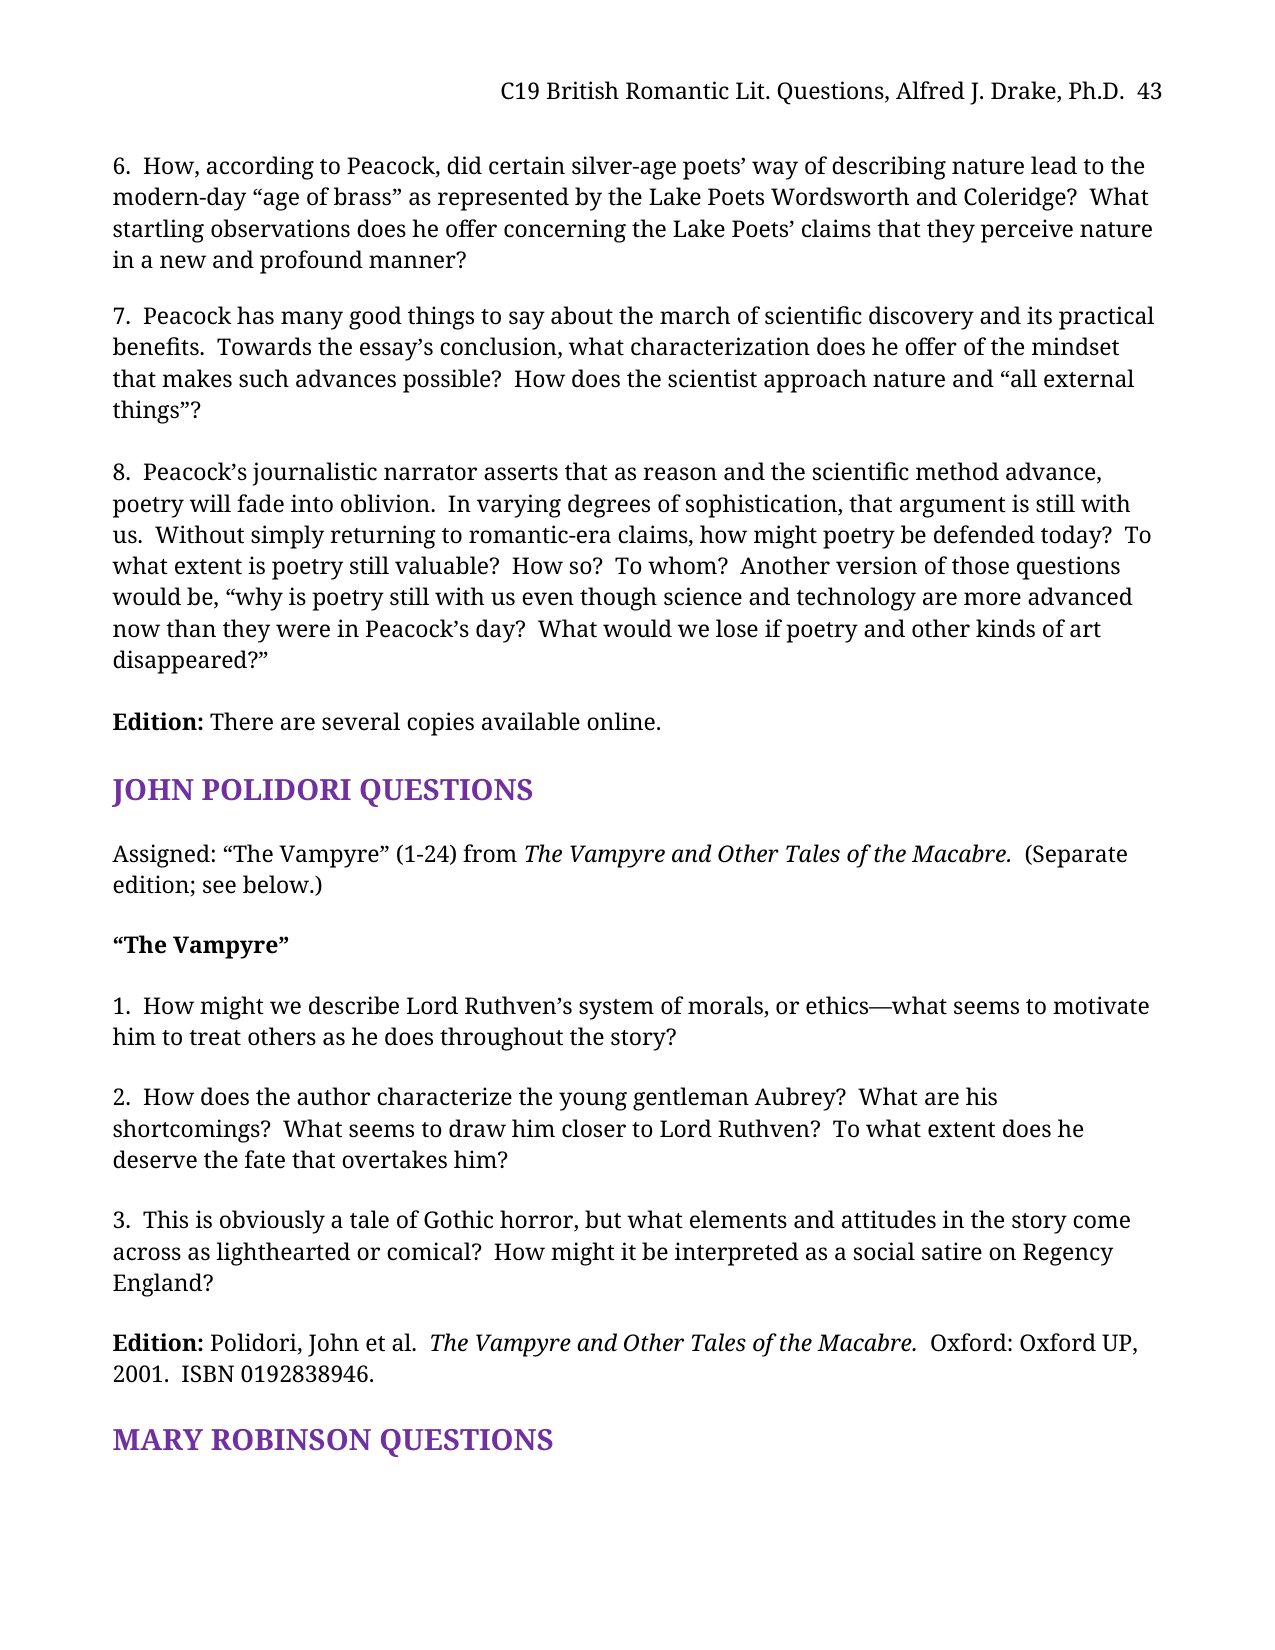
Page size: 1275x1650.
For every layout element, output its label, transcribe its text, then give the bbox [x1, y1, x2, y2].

text 7. Peacock has many good things to say about the march of scientific discovery and its practical benefits. Towards the essay’s conclusion, what characterization does he offer of the mindset that makes such advances possible? How does the scientist approach nature and “all external things”? [112, 300, 1162, 425]
text Edition: Polidori, John et al. The Vampyre and Other Tales of the Macabre. Oxford: Oxford UP, 2001. ISBN 0192838946. [112, 1327, 1162, 1390]
text 6. How, according to Peacock, did certain silver-age poets’ way of describing nature lead to the modern-day “age of brass” as represented by the Lake Poets Wordsworth and Coleridge? What startling observations does he offer concerning the Lake Poets’ claims that they perceive nature in a new and profound manner? [112, 150, 1162, 275]
text 2. How does the author characterize the young gentleman Aubrey? What are his shortcomings? What seems to draw him closer to Lord Ruthven? To what extent does he deserve the fate that overtakes him? [112, 1081, 1162, 1175]
text “The Vampyre” [112, 929, 1162, 961]
text 1. How might we describe Lord Ruthven’s system of morals, or ethics—what seems to motivate him to treat others as he does throughout the story? [112, 990, 1162, 1052]
text Assigned: “The Vampyre” (1-24) from The Vampyre and Other Tales of the Macabre. (Separate edition; see below.) [112, 838, 1162, 900]
text MARY ROBINSON QUESTIONS [112, 1419, 1162, 1458]
text Edition: There are several copies available online. [112, 706, 1162, 737]
text 8. Peacock’s journalistic narrator asserts that as reason and the scientific method advance, poetry will fade into oblivion. In varying degrees of sophistication, that argument is still with us. Without simply returning to romantic-era claims, how might poetry be defended today? To what extent is poetry still valuable? How so? To whom? Another version of those questions would be, “why is poetry still with us even though science and technology are more advanced now than they were in Peacock’s day? What would we lose if poetry and other kinds of art disappeared?” [112, 456, 1162, 675]
text 3. This is obviously a tale of Gothic horror, but what elements and attitudes in the story come across as lighthearted or comical? How might it be interpreted as a social satire on Regency England? [112, 1204, 1162, 1298]
text JOHN POLIDORI QUESTIONS [112, 769, 1162, 808]
